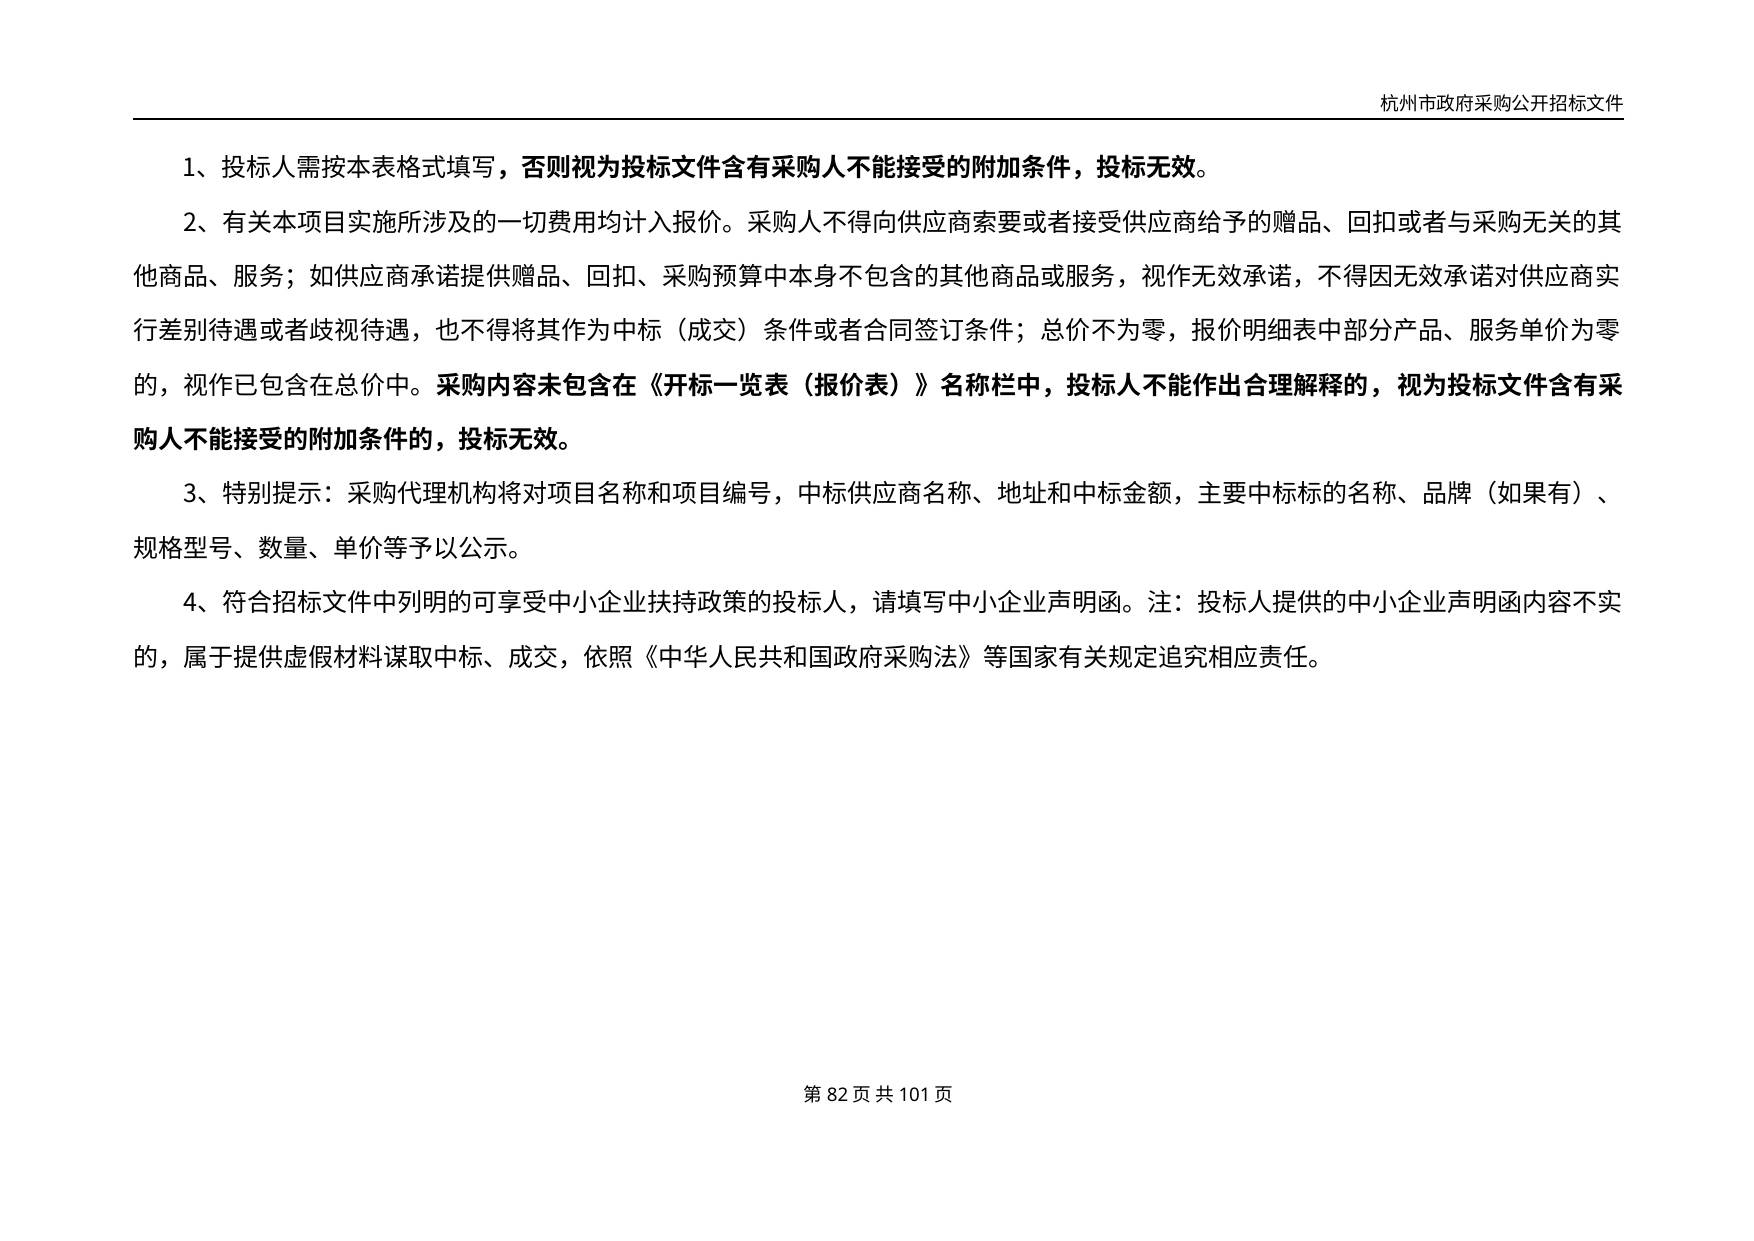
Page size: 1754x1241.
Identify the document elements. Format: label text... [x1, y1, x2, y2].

text 1、投标人需按本表格式填写，否则视为投标文件含有采购人不能接受的附加条件，投标无效。 [133, 148, 1624, 184]
text 4、符合招标文件中列明的可享受中小企业扶持政策的投标人，请填写中小企业声明函。注：投标人提供的中小企业声明函内容不实的，属于提供虚假材料谋取中标、成交，依照《中华人民共和国政府采购法》等国家有关规定追究相应责任。 [133, 583, 1624, 673]
text 2、有关本项目实施所涉及的一切费用均计入报价。采购人不得向供应商索要或者接受供应商给予的赠品、回扣或者与采购无关的其他商品、服务；如供应商承诺提供赠品、回扣、采购预算中本身不包含的其他商品或服务，视作无效承诺，不得因无效承诺对供应商实行差别待遇或者歧视待遇，也不得将其作为中标（成交）条件或者合同签订条件；总价不为零，报价明细表中部分产品、服务单价为零的，视作已包含在总价中。采购内容未包含在《开标一览表（报价表）》名称栏中，投标人不能作出合理解释的，视为投标文件含有采购人不能接受的附加条件的，投标无效。 [133, 202, 1624, 456]
text 3、特别提示：采购代理机构将对项目名称和项目编号，中标供应商名称、地址和中标金额，主要中标标的名称、品牌（如果有）、规格型号、数量、单价等予以公示。 [133, 474, 1624, 564]
